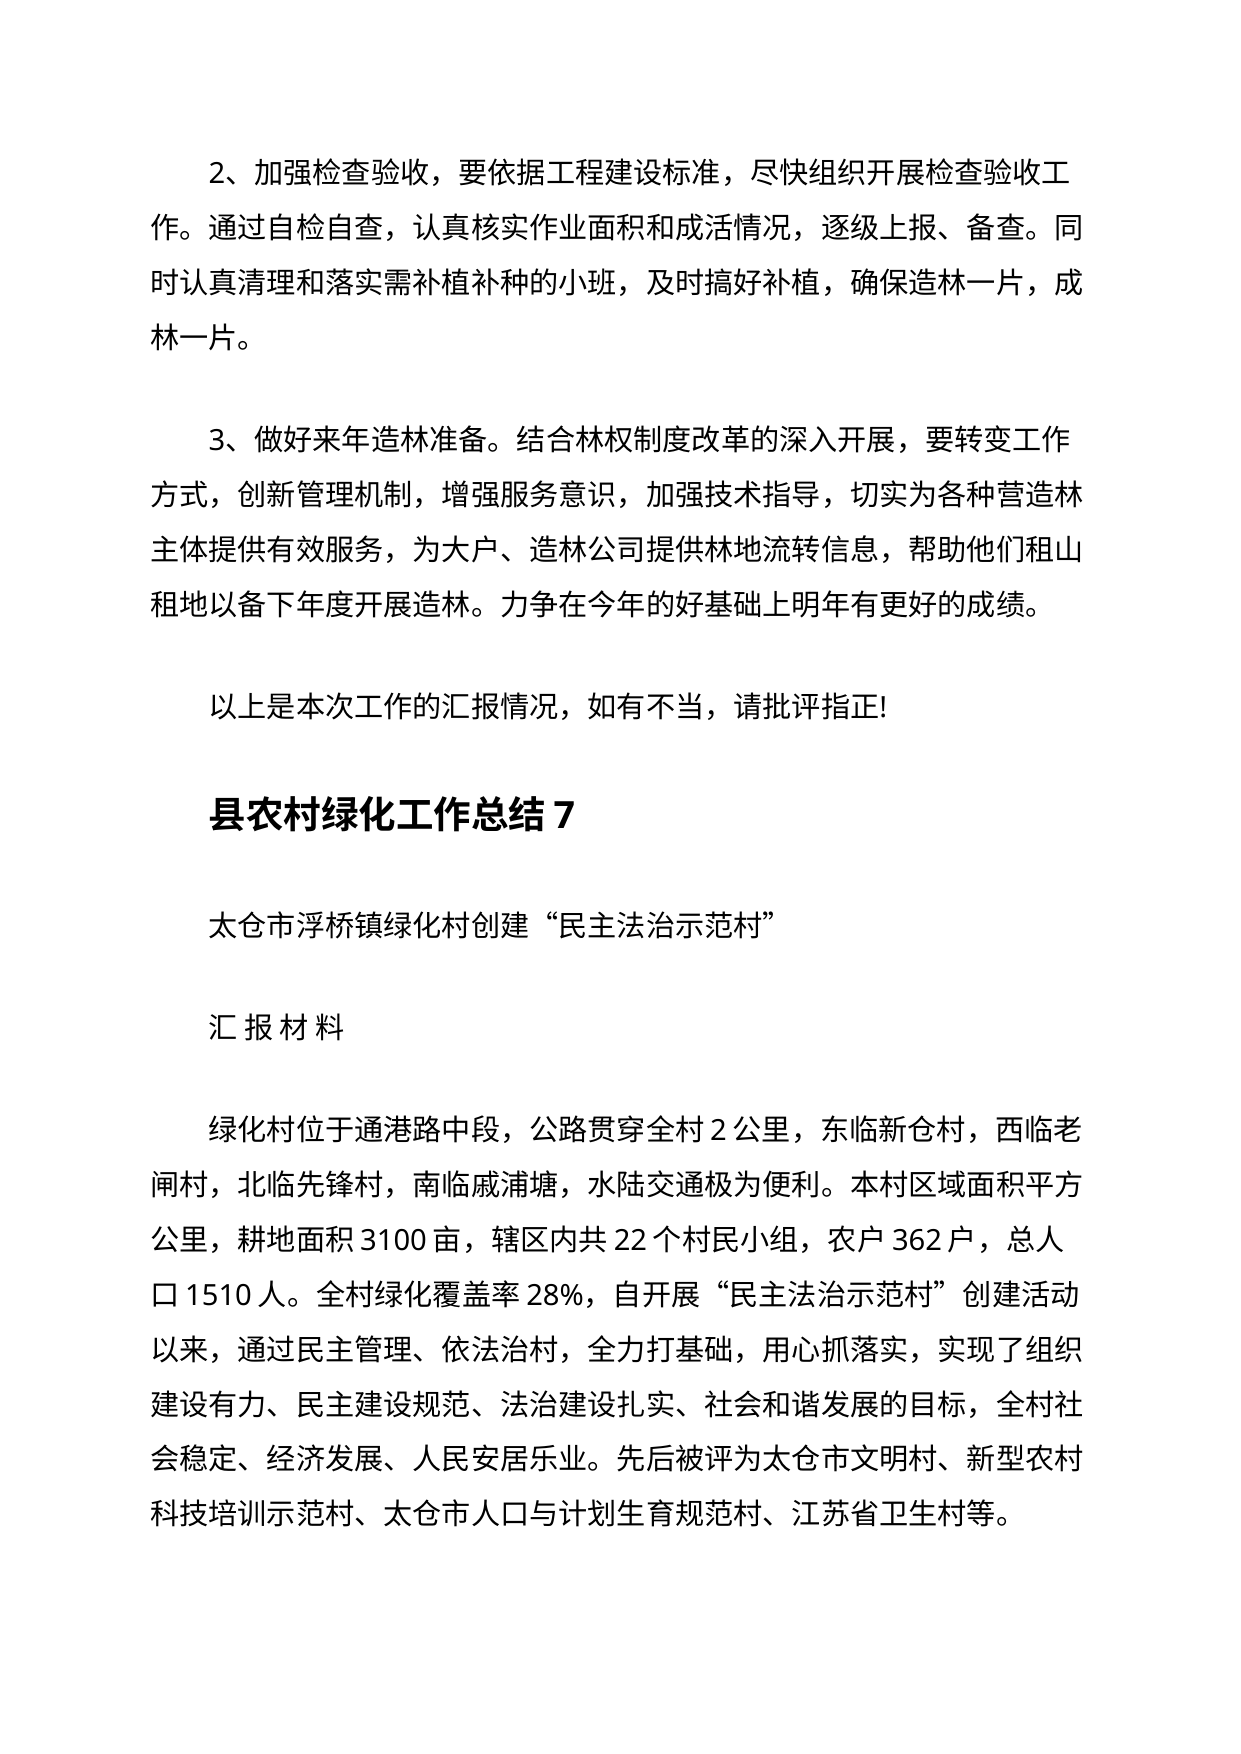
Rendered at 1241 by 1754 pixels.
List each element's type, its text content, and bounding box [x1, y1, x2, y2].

text 汇 报 材 料 [150, 1004, 1090, 1047]
text 2、加强检查验收，要依据工程建设标准，尽快组织开展检查验收工作。通过自检自查，认真核实作业面积和成活情况，逐级上报、备查。同时认真清理和落实需补植补种的小班，及时搞好补植，确保造林一片，成林一片。 [150, 150, 1090, 357]
text 3、做好来年造林准备。结合林权制度改革的深入开展，要转变工作方式，创新管理机制，增强服务意识，加强技术指导，切实为各种营造林主体提供有效服务，为大户、造林公司提供林地流转信息，帮助他们租山租地以备下年度开展造林。力争在今年的好基础上明年有更好的成绩。 [150, 417, 1090, 624]
text 太仓市浮桥镇绿化村创建“民主法治示范村” [150, 903, 1090, 945]
text 绿化村位于通港路中段，公路贯穿全村2公里，东临新仓村，西临老闸村，北临先锋村，南临戚浦塘，水陆交通极为便利。本村区域面积平方公里，耕地面积3100亩，辖区内共22个村民小组，农户362户，总人口1510人。全村绿化覆盖率28%，自开展“民主法治示范村”创建活动以来，通过民主管理、依法治村，全力打基础，用心抓落实，实现了组织建设有力、民主建设规范、法治建设扎实、社会和谐发展的目标，全村社会稳定、经济发展、人民安居乐业。先后被评为太仓市文明村、新型农村科技培训示范村、太仓市人口与计划生育规范村、江苏省卫生村等。 [150, 1106, 1090, 1533]
text 以上是本次工作的汇报情况，如有不当，请批评指正! [150, 683, 1090, 726]
text 县农村绿化工作总结7 [150, 785, 1090, 839]
